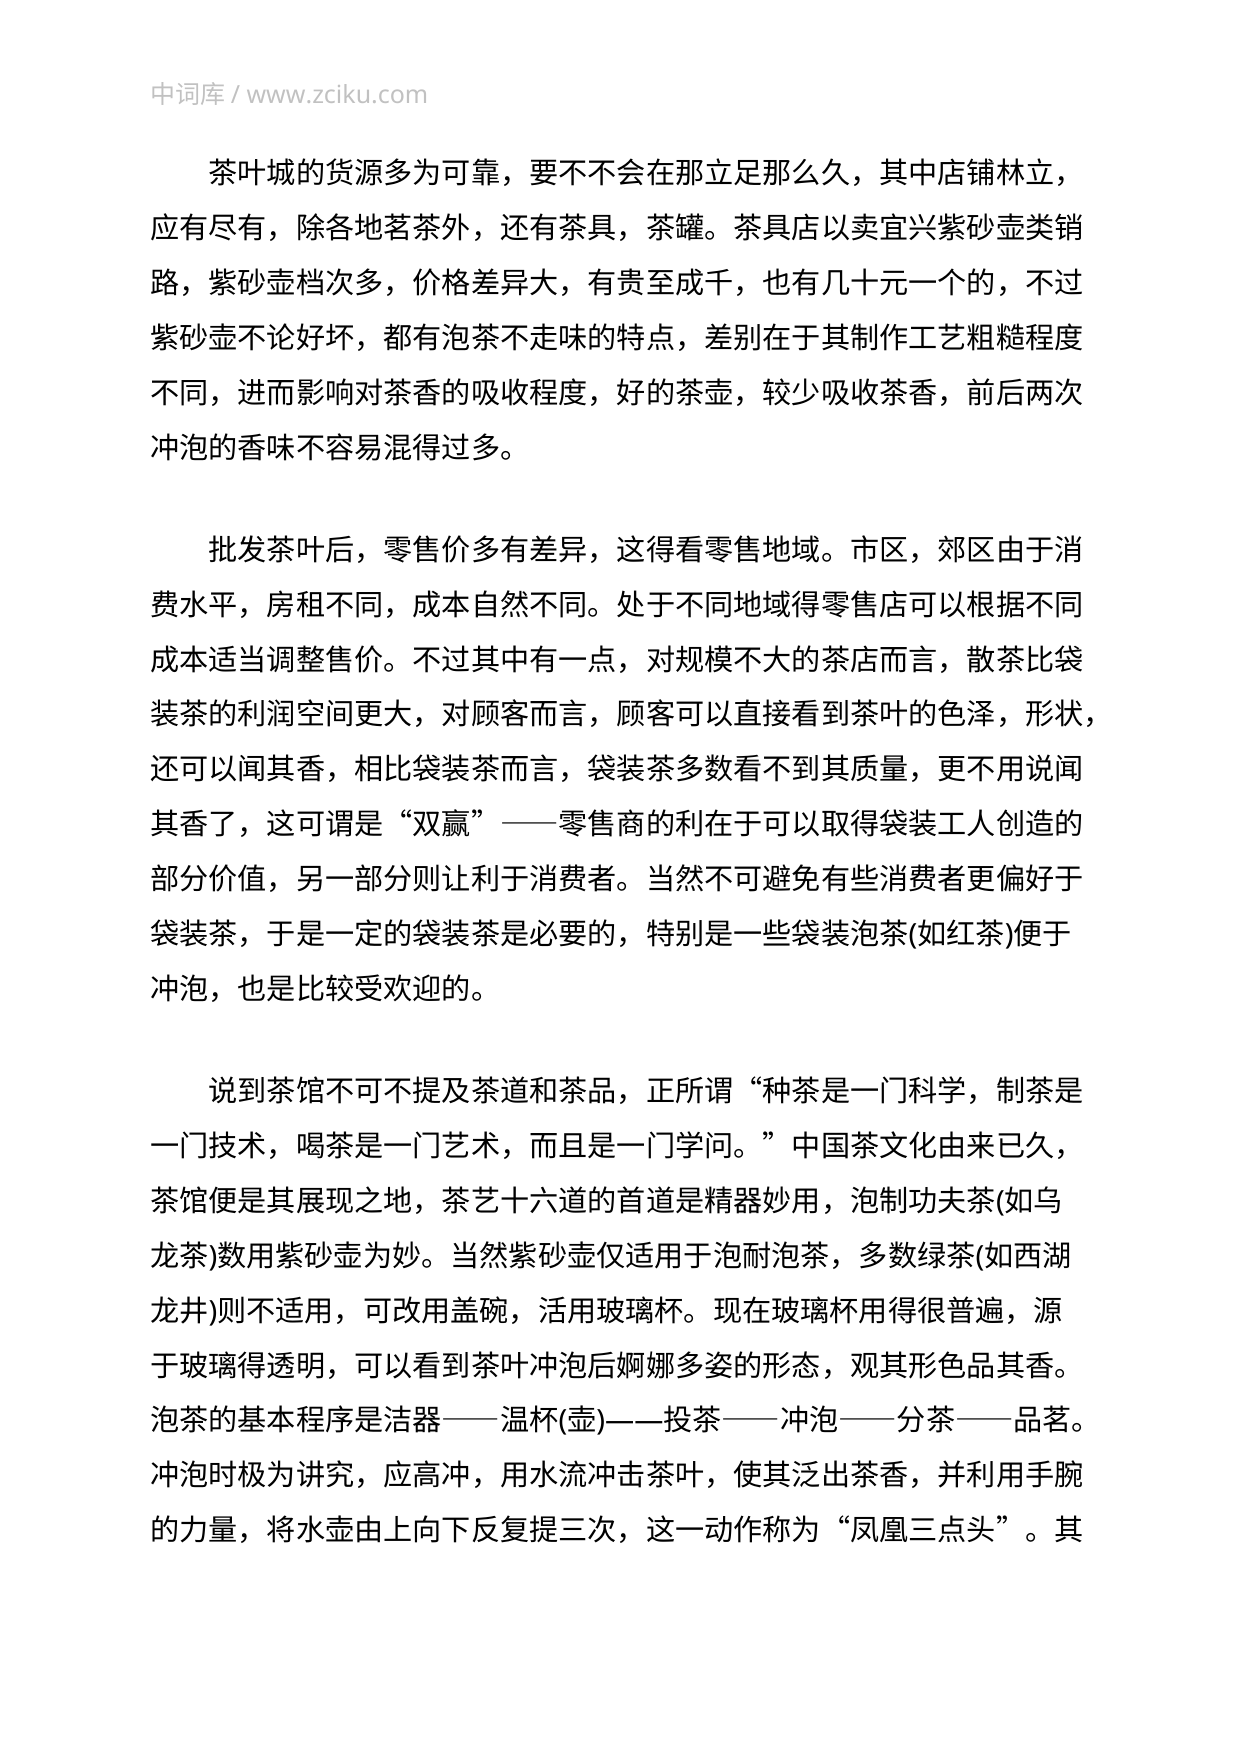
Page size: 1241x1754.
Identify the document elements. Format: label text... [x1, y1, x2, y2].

text 批发茶叶后，零售价多有差异，这得看零售地域。市区，郊区由于消费水平，房租不同，成本自然不同。处于不同地域得零售店可以根据不同成本适当调整售价。不过其中有一点，对规模不大的茶店而言，散茶比袋装茶的利润空间更大，对顾客而言，顾客可以直接看到茶叶的色泽，形状，还可以闻其香，相比袋装茶而言，袋装茶多数看不到其质量，更不用说闻其香了，这可谓是“双赢”——零售商的利在于可以取得袋装工人创造的部分价值，另一部分则让利于消费者。当然不可避免有些消费者更偏好于袋装茶，于是一定的袋装茶是必要的，特别是一些袋装泡茶(如红茶)便于冲泡，也是比较受欢迎的。 [150, 526, 1090, 1008]
text 茶叶城的货源多为可靠，要不不会在那立足那么久，其中店铺林立，应有尽有，除各地茗茶外，还有茶具，茶罐。茶具店以卖宜兴紫砂壶类销路，紫砂壶档次多，价格差异大，有贵至成千，也有几十元一个的，不过紫砂壶不论好坏，都有泡茶不走味的特点，差别在于其制作工艺粗糙程度不同，进而影响对茶香的吸收程度，好的茶壶，较少吸收茶香，前后两次冲泡的香味不容易混得过多。 [150, 150, 1090, 467]
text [150, 1067, 1090, 1549]
